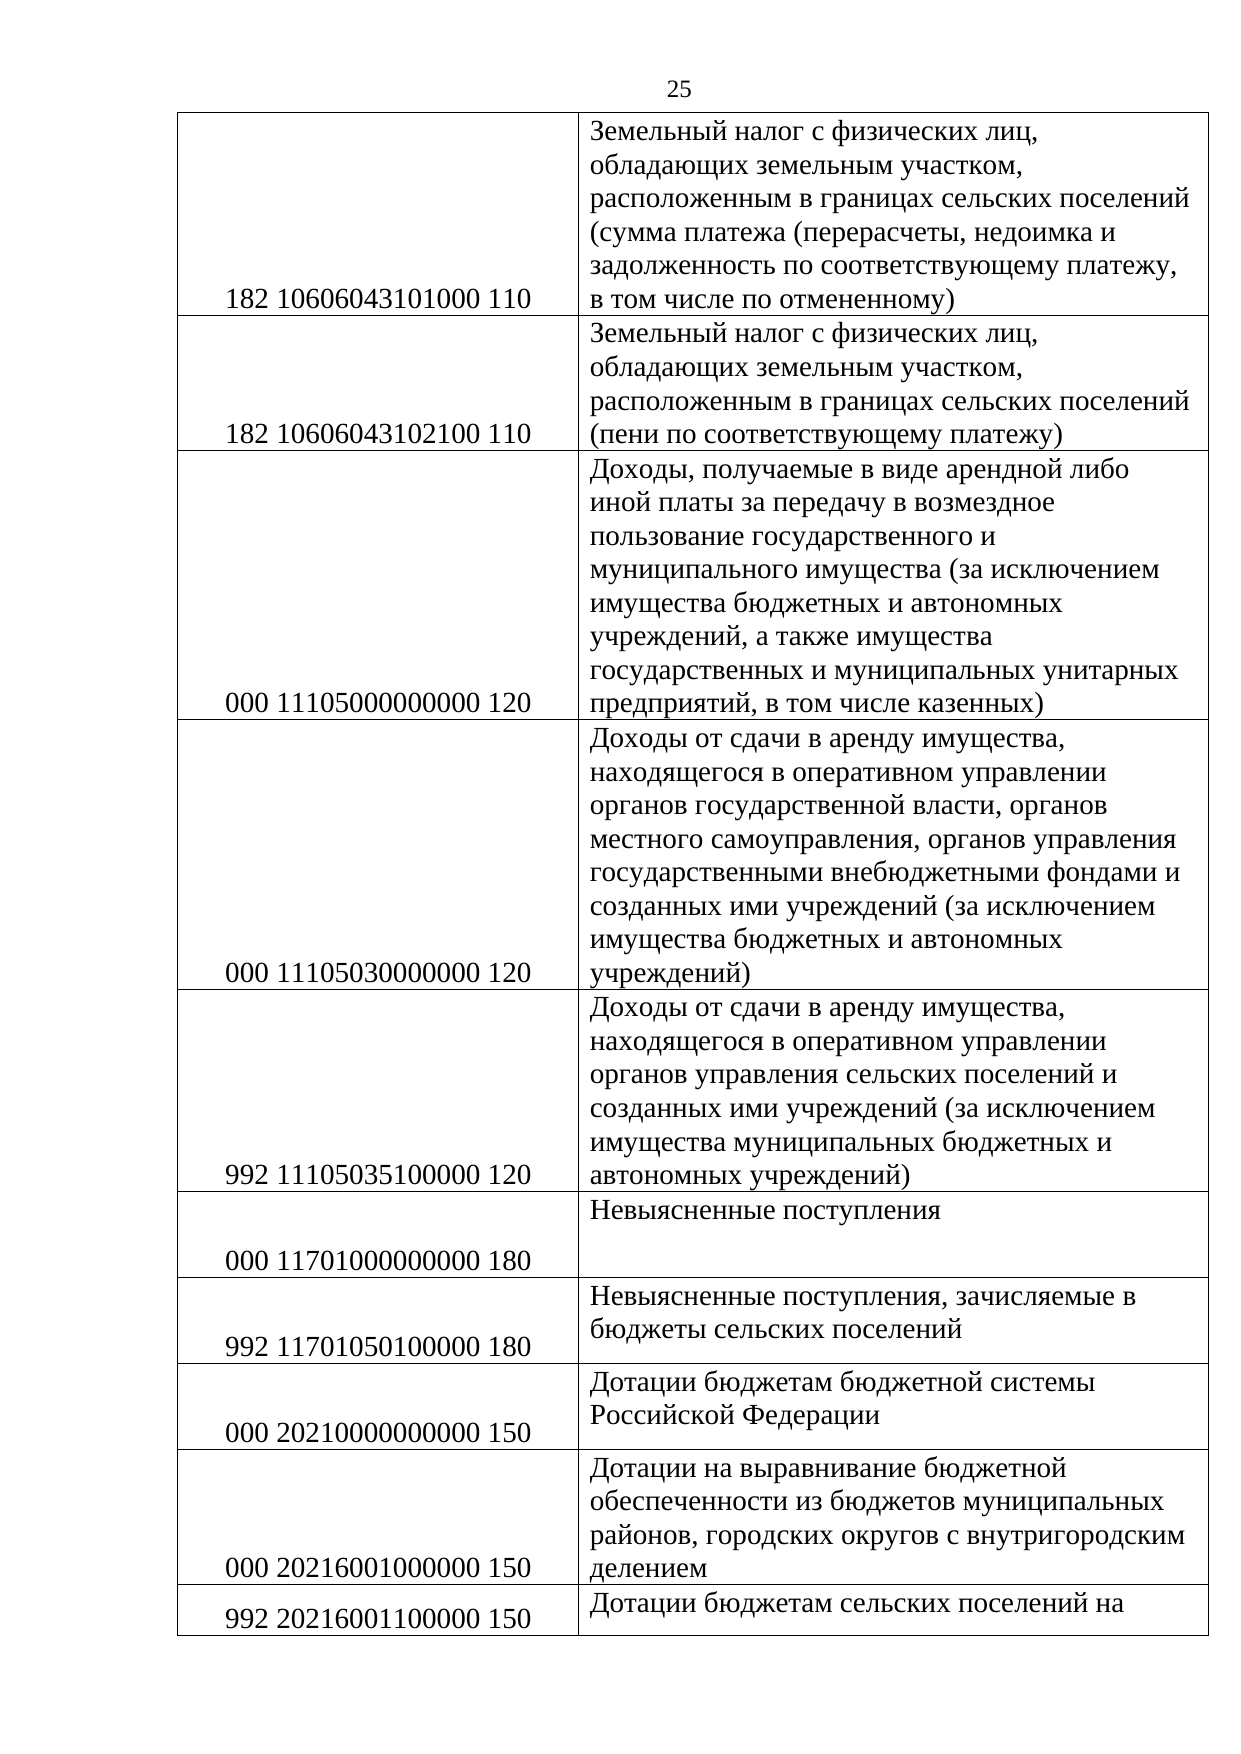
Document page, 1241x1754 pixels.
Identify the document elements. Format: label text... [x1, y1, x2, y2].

table_cell Невыясненные поступления, зачисляемые в бюджеты сельских поселений [579, 1278, 1208, 1363]
table_cell 992 11701050100000 180 [178, 1278, 578, 1363]
table_cell 000 20210000000000 150 [178, 1364, 578, 1449]
table_cell Дотации бюджетам бюджетной системы Российской Федерации [579, 1364, 1208, 1449]
table_cell Земельный налог с физических лиц, обладающих земельным участком, расположенным в границах сельских поселений (пени по соответствующему платежу) [579, 316, 1208, 450]
table_cell Дотации на выравнивание бюджетной обеспеченности из бюджетов муниципальных районов, городских округов с внутригородским делением [579, 1450, 1208, 1584]
table_cell 000 11105030000000 120 [178, 720, 578, 988]
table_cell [178, 1585, 578, 1635]
table_cell Доходы, получаемые в виде арендной либо иной платы за передачу в возмездное пользование государственного и муниципального имущества (за исключением имущества бюджетных и автономных учреждений, а также имущества государственных и муниципальных унитарных предприятий, в том числе казенных) [579, 451, 1208, 719]
table_cell Земельный налог с физических лиц, обладающих земельным участком, расположенным в границах сельских поселений (сумма платежа (перерасчеты, недоимка и задолженность по соответствующему платежу, в том числе по отмененному) [579, 113, 1208, 314]
table_cell 000 11105000000000 120 [178, 451, 578, 719]
table_cell Доходы от сдачи в аренду имущества, находящегося в оперативном управлении органов управления сельских поселений и созданных ими учреждений (за исключением имущества муниципальных бюджетных и автономных учреждений) [579, 990, 1208, 1191]
table_cell 000 11701000000000 180 [178, 1192, 578, 1277]
table_cell 182 10606043101000 110 [178, 113, 578, 314]
table_cell 992 11105035100000 120 [178, 990, 578, 1191]
table_cell Невыясненные поступления [579, 1192, 1208, 1277]
table_cell 000 20216001000000 150 [178, 1450, 578, 1584]
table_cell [579, 1585, 1208, 1635]
table_cell 182 10606043102100 110 [178, 316, 578, 450]
table_cell Доходы от сдачи в аренду имущества, находящегося в оперативном управлении органов государственной власти, органов местного самоуправления, органов управления государственными внебюджетными фондами и созданных ими учреждений (за исключением имущества бюджетных и автономных учреждений) [579, 720, 1208, 988]
